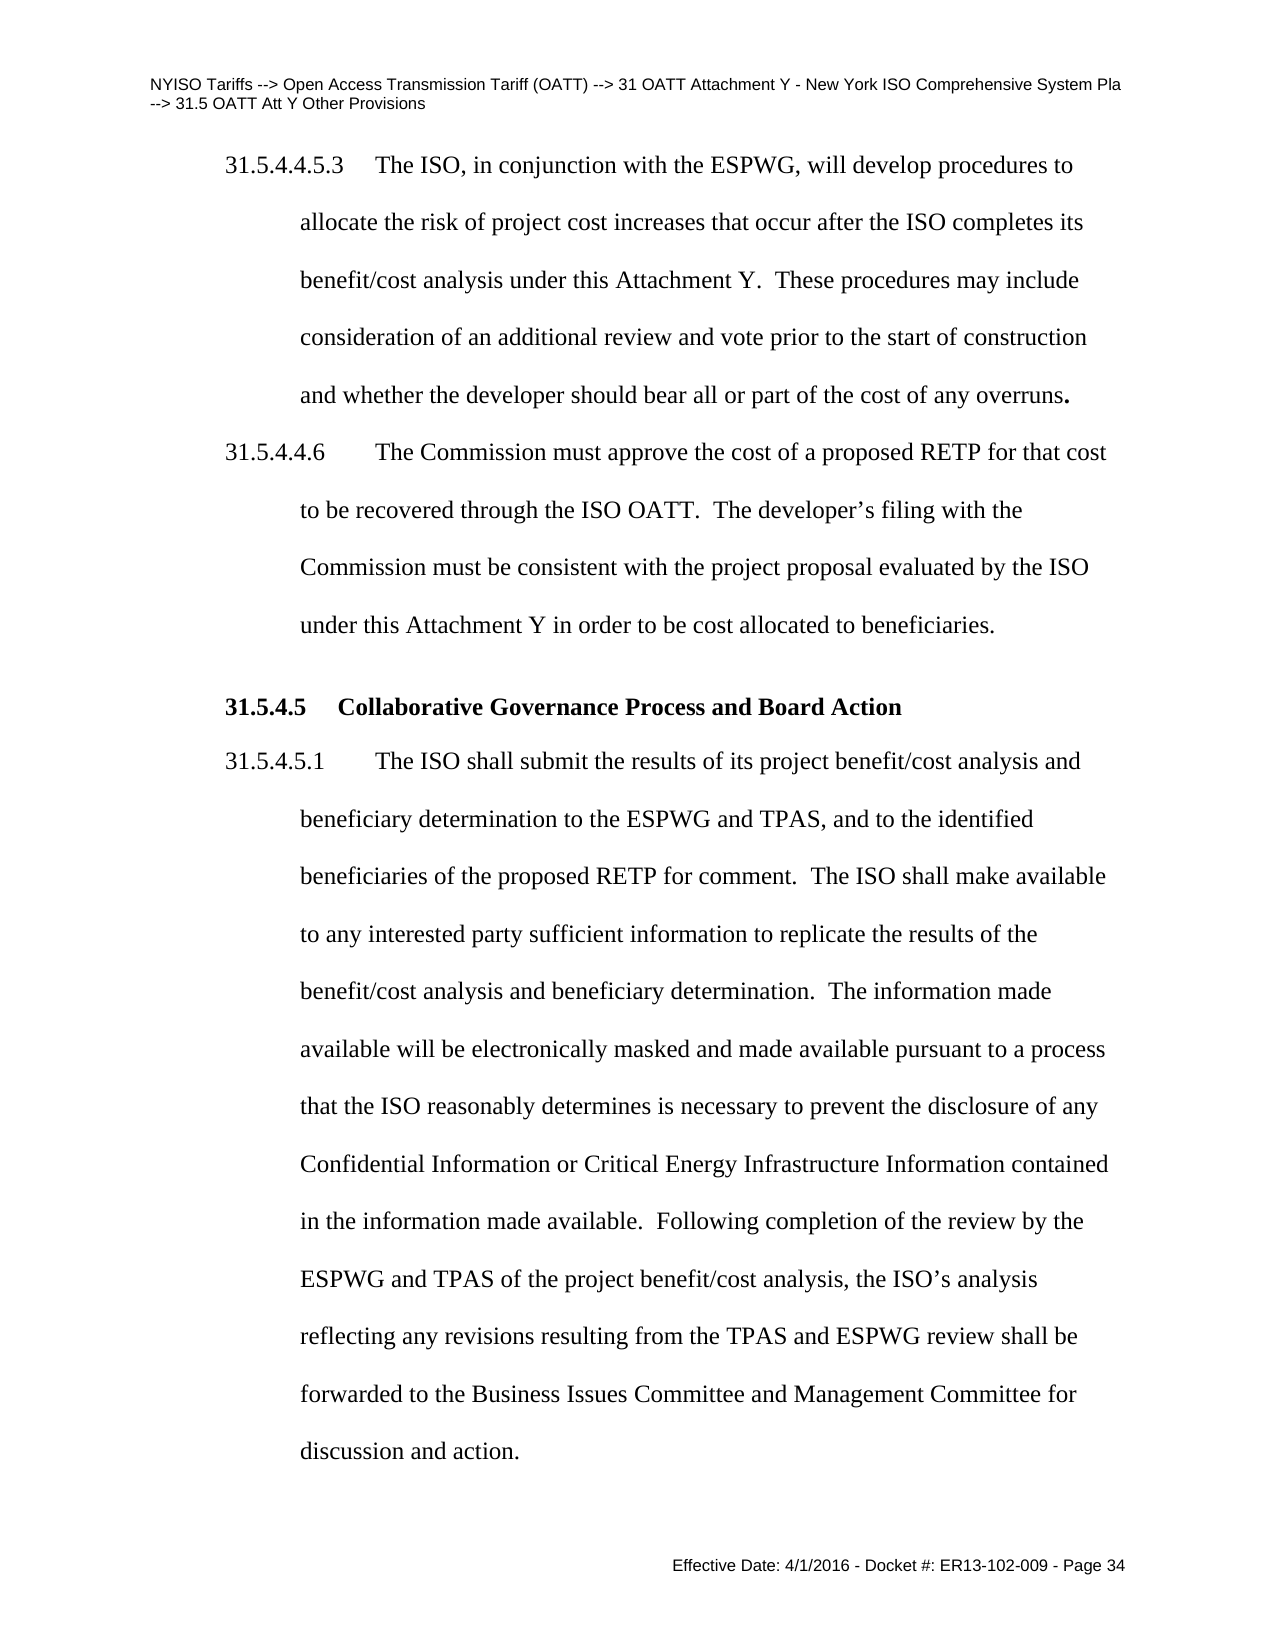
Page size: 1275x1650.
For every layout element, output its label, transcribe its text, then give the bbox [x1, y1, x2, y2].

text 31.5.4.5.1 The ISO shall submit the results of its project benefit/cost analysis and beneficiary determination to the ESPWG and TPAS, and to the identified beneficiaries of the proposed RETP for comment. The ISO shall make available to any interested party sufficient information to replicate the results of the benefit/cost analysis and beneficiary determination. The information made available will be electronically masked and made available pursuant to a process that the ISO reasonably determines is necessary to prevent the disclosure of any Confidential Information or Critical Energy Infrastructure Information contained in the information made available. Following completion of the review by the ESPWG and TPAS of the project benefit/cost analysis, the ISO’s analysis reflecting any revisions resulting from the TPAS and ESPWG review shall be forwarded to the Business Issues Committee and Management Committee for discussion and action. [225, 746, 1125, 1465]
text 31.5.4.4.5.3 The ISO, in conjunction with the ESPWG, will develop procedures to allocate the risk of project cost increases that occur after the ISO completes its benefit/cost analysis under this Attachment Y. These procedures may include consideration of an additional review and vote prior to the start of construction and whether the developer should bear all or part of the cost of any overruns. [225, 150, 1125, 409]
subtitle 31.5.4.5 Collaborative Governance Process and Board Action [225, 692, 1125, 721]
text 31.5.4.4.6 The Commission must approve the cost of a proposed RETP for that cost to be recovered through the ISO OATT. The developer’s filing with the Commission must be consistent with the project proposal evaluated by the ISO under this Attachment Y in order to be cost allocated to beneficiaries. [225, 437, 1125, 639]
